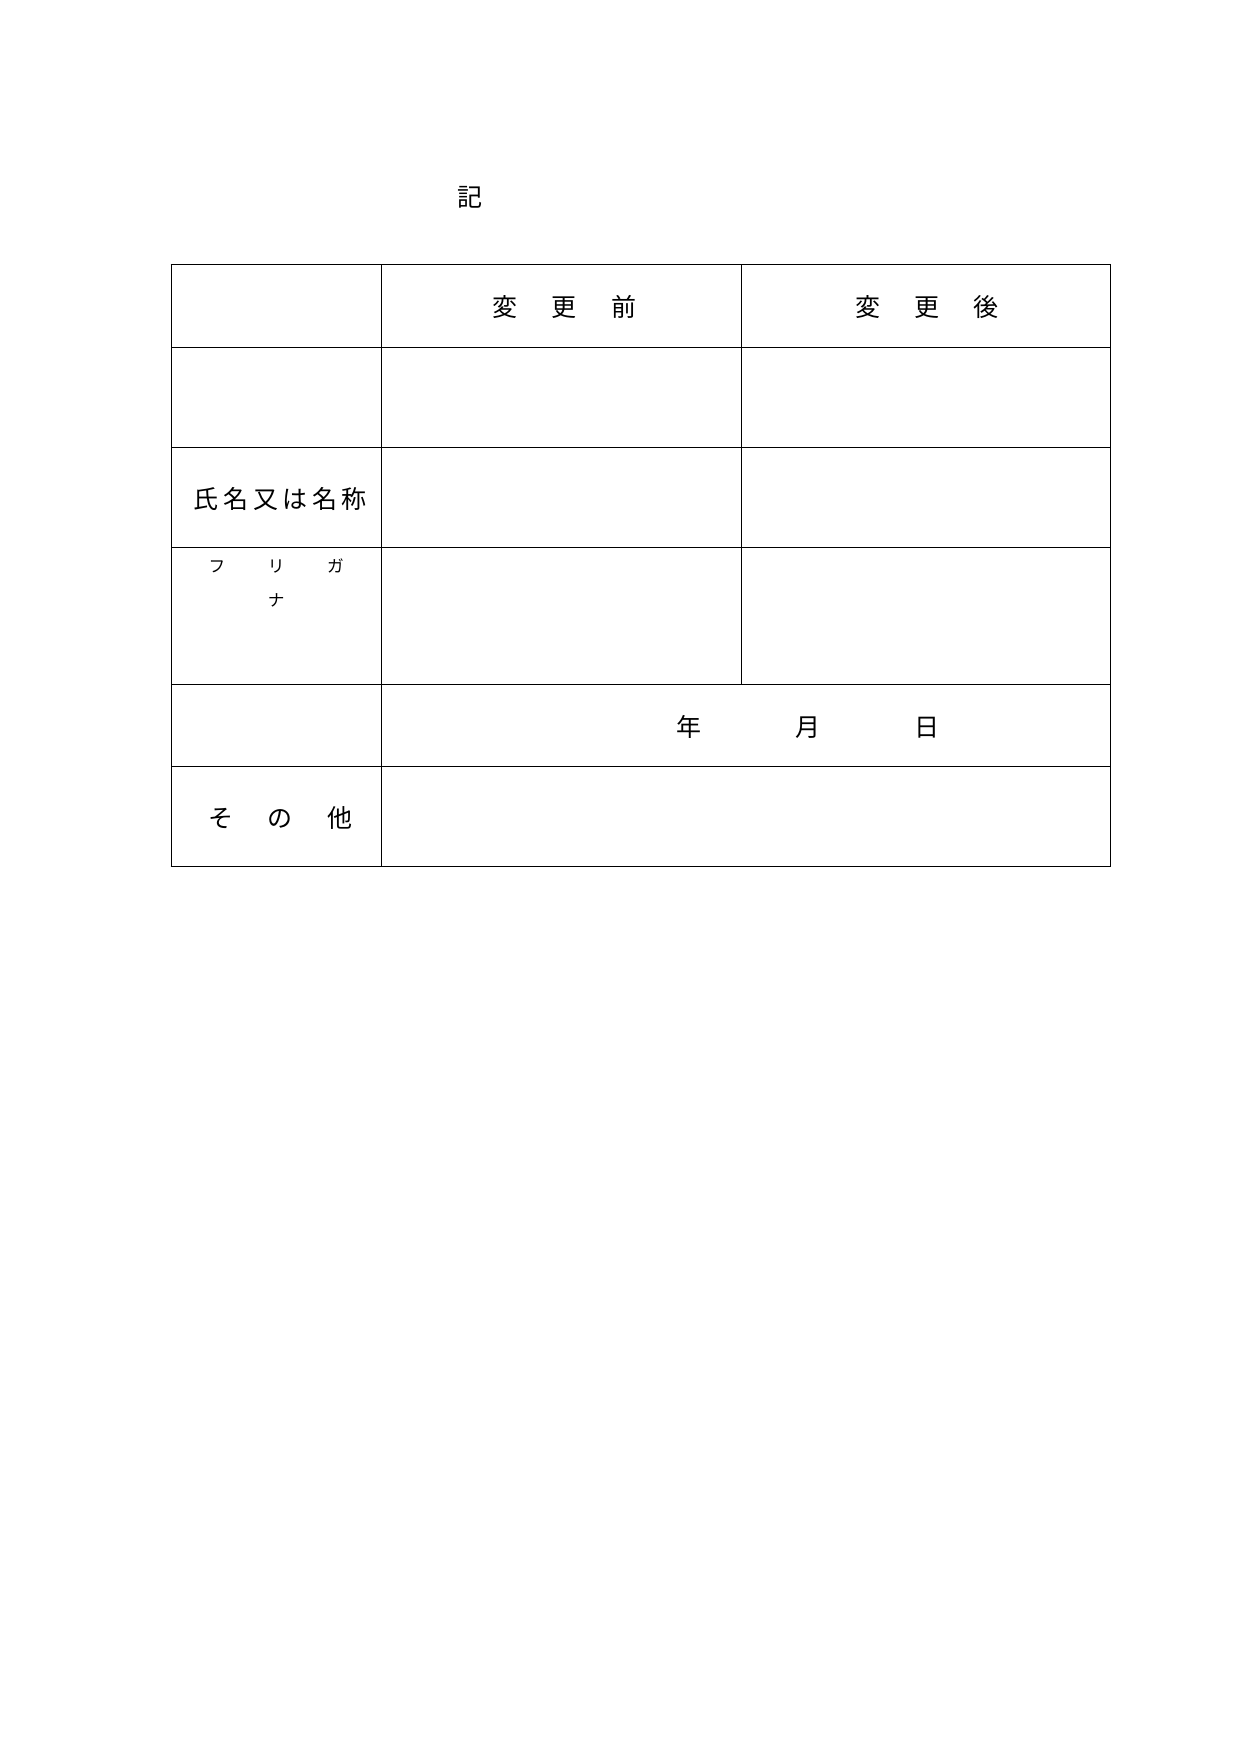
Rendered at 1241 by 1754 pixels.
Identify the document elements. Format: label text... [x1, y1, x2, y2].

table_cell [172, 685, 381, 766]
table_header 変 更 後 [742, 265, 1110, 347]
table_cell [172, 348, 381, 447]
table_cell フ リ ガ ナ [172, 548, 381, 684]
table_cell [382, 348, 741, 447]
table_header 変 更 前 [382, 265, 741, 347]
table_cell [742, 548, 1110, 684]
table_cell 氏名又は名称 [172, 448, 381, 547]
table_header [172, 265, 381, 347]
table_cell [742, 448, 1110, 547]
table_cell [382, 448, 741, 547]
table_cell [382, 767, 1110, 866]
text 記 [160, 162, 1080, 230]
table_cell [382, 548, 741, 684]
table_cell そ の 他 [172, 767, 381, 866]
table_cell [742, 348, 1110, 447]
table_cell 年 月 日 [382, 685, 1110, 766]
